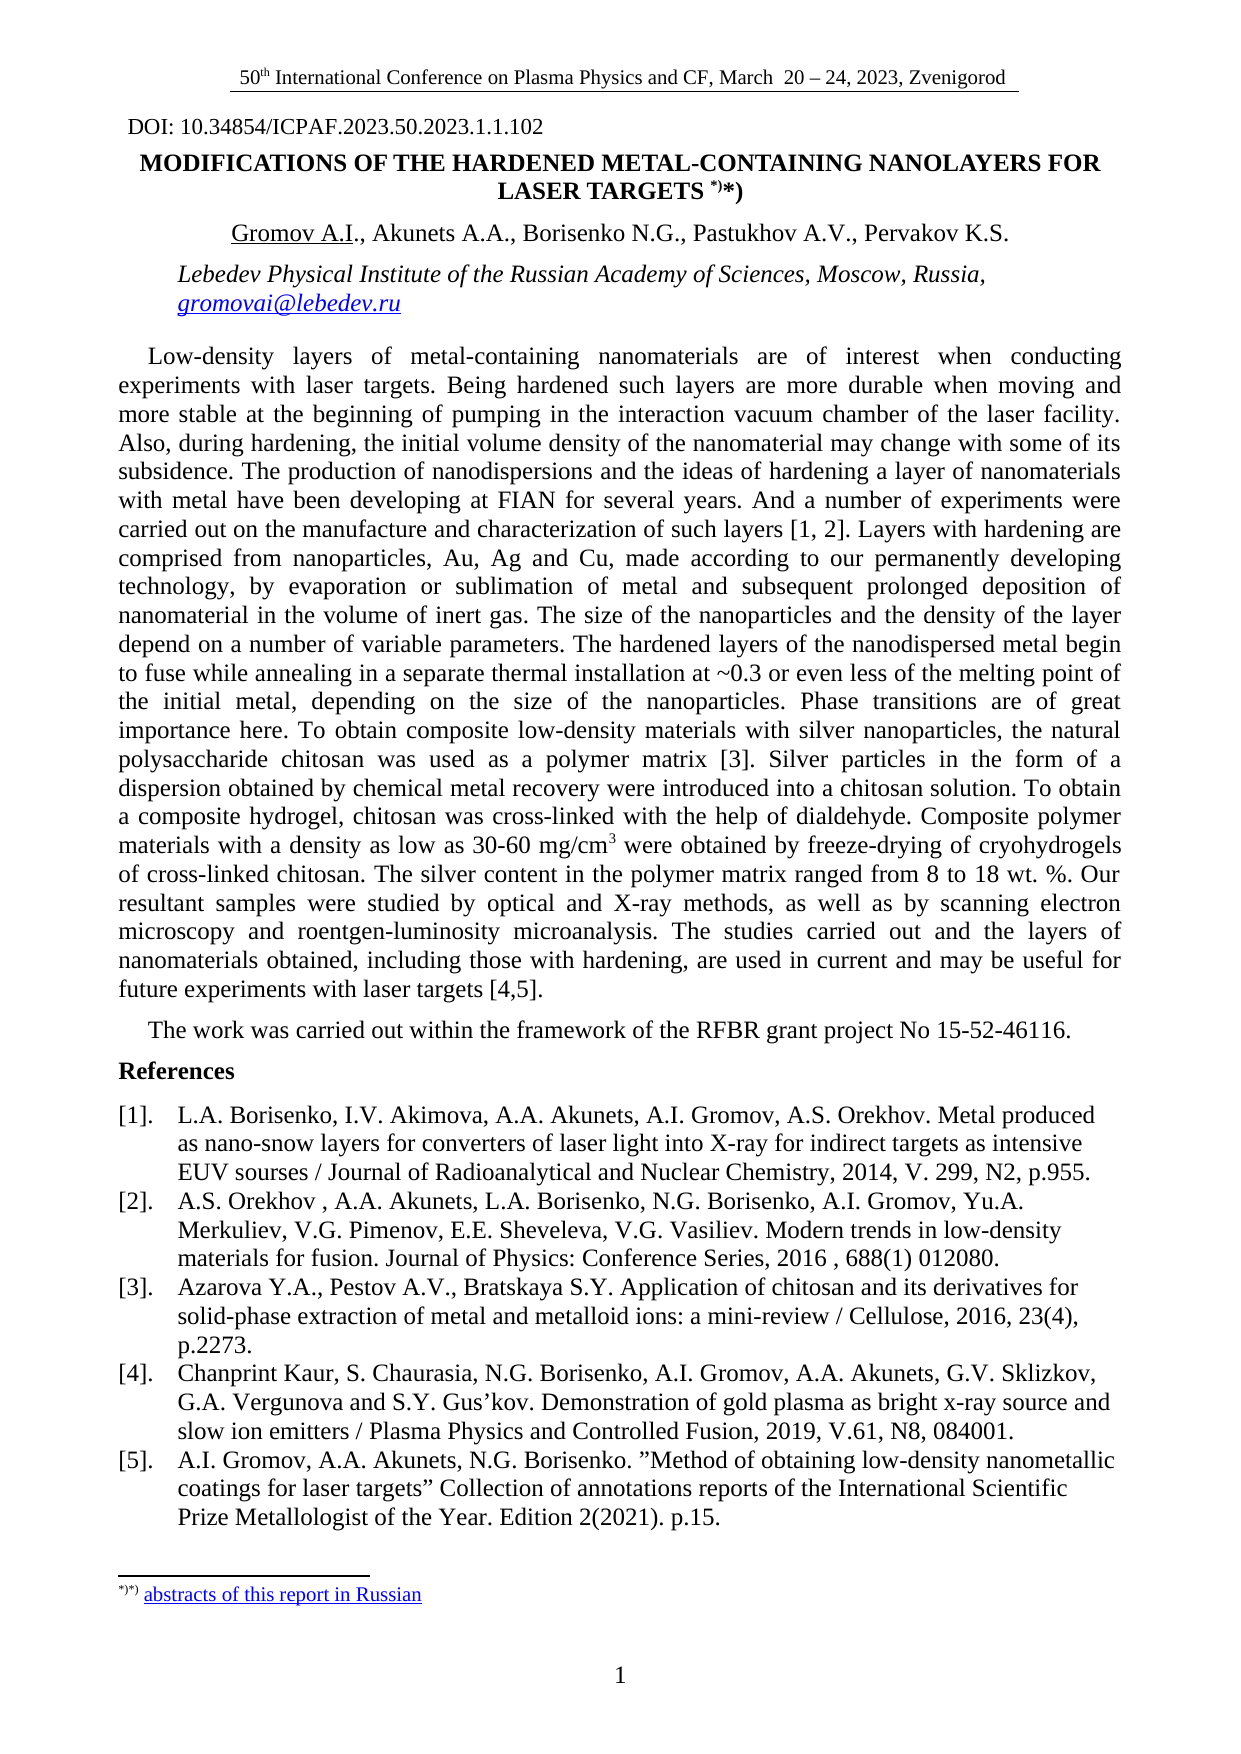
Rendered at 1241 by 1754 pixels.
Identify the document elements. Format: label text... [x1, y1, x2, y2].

text Azarova Y.A., Pestov A.V., Bratskaya S.Y. Application of chitosan and its derivatives for solid-phase extraction of metal and metalloid ions: a mini-review / Cellulose, 2016, 23(4), p.2273. [118, 1272, 1122, 1358]
text Chanprint Kaur, S. Chaurasia, N.G. Borisenko, A.I. Gromov, A.A. Akunets, G.V. Sklizkov, G.A. Vergunova and S.Y. Gus’kov. Demonstration of gold plasma as bright x-ray source and slow ion emitters / Plasma Physics and Controlled Fusion, 2019, V.61, N8, 084001. [118, 1358, 1122, 1445]
title MODIFICATIONS OF THE HARDENED METAL-CONTAINING NANOLAYERS FOR LASER TARGETS *) [118, 148, 1122, 205]
text Lebedev Physical Institute of the of Sciences, , Russia, gromovai@lebedev.ru [177, 259, 1122, 316]
text Borisenko, I.V. Akimova, A.A. Akunets, A.I. Gromov, A.S. Orekhov. Metal produced as nano-snow layers for converters of laser light into X-ray for indirect targets as intensive EUV sourses / Journal of Radioanalytical and Nuclear Chemistry, 2014, V. 299, N2, p.955. [118, 1100, 1122, 1186]
title References [118, 1056, 1122, 1085]
text The work was carried out within the framework of the RFBR grant project No 15-52-46116. [118, 1015, 1122, 1044]
text Gromov A.I., Akunets A.A., Borisenko N.G., Pastukhov A.V., Pervakov K.S. [159, 218, 1081, 246]
text A.S. Orekhov , A.A. Akunets, Borisenko, N.G. Borisenko, A.I. Gromov, Yu.A. Merkuliev, V.G. Pimenov, E.E. Sheveleva, V.G. Vasiliev. Modern trends in low-density materials for fusion. Journal of Physics: Conference Series, 2016 , 688(1) 012080. [118, 1186, 1122, 1272]
text A.I. Gromov, A.A. Akunets, N.G. Borisenko. ”Method of obtaining low-density nanometallic coatings for laser targets” Collection of annotations reports of the International Scientific Prize Metallologist of the Year. Edition 2(2021). p.15. [118, 1445, 1122, 1531]
text Low-density layers of metal-containing nanomaterials are of interest when conducting experiments with laser targets. Being hardened such layers are more durable when moving and more stable at the beginning of pumping in the interaction vacuum chamber of the laser facility. Also, during hardening, the initial volume density of the nanomaterial may change with some of its subsidence. The production of nanodispersions and the ideas of hardening a layer of nanomaterials with metal have been developing at FIAN for several years. And a number of experiments were carried out on the manufacture and characterization of such layers [1, 2]. Layers with hardening are comprised from nanoparticles, Au, Ag and Cu, made according to our permanently developing technology, by evaporation or sublimation of metal and subsequent prolonged deposition of nanomaterial in the volume of inert gas. The size of the nanoparticles and the density of the layer depend on a number of variable parameters. The hardened layers of the nanodispersed metal begin to fuse while annealing in a separate thermal installation at ~0.3 or even less of the melting point of the initial metal, depending on the size of the nanoparticles. Phase transitions are of great importance here. To obtain composite low-density materials with silver nanoparticles, the natural polysaccharide chitosan was used as a polymer matrix [3]. Silver particles in the form of a dispersion obtained by chemical metal recovery were introduced into a chitosan solution. To obtain a composite hydrogel, chitosan was cross-linked with the help of dialdehyde. Composite polymer materials with a density as low as 30-60 mg/cm3 were obtained by freeze-drying of cryohydrogels of cross-linked chitosan. The silver content in the polymer matrix ranged from 8 to 18 wt. %. Our resultant samples were studied by optical and X-ray methods, as well as by scanning electron microscopy and roentgen-luminosity microanalysis. The studies carried out and the layers of nanomaterials obtained, including those with hardening, are used in current and may be useful for future experiments with laser targets [4,5]. [118, 341, 1122, 1003]
